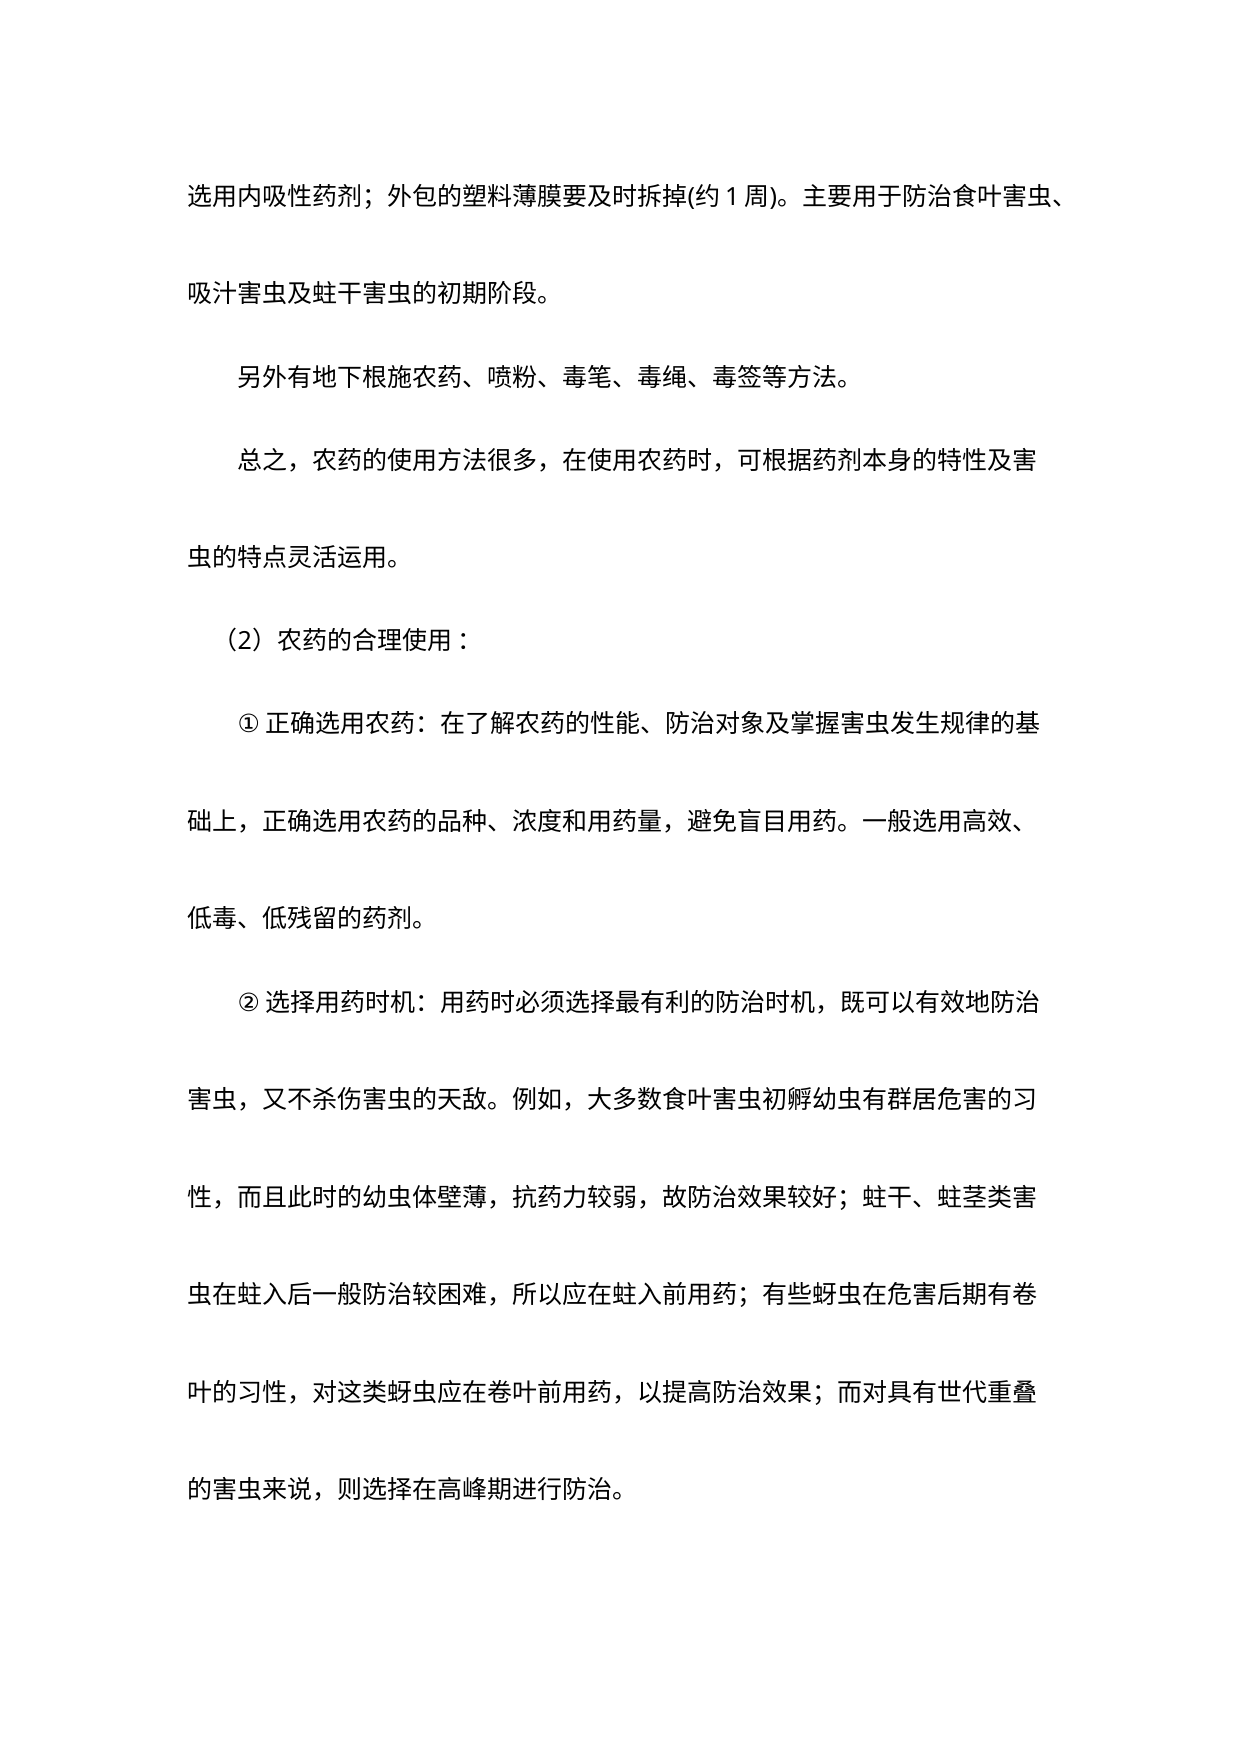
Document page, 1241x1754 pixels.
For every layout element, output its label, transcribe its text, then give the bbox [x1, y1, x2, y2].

text 总之，农药的使用方法很多，在使用农药时，可根据药剂本身的特性及害虫的特点灵活运用。 [187, 426, 1053, 588]
text ②选择用药时机：用药时必须选择最有利的防治时机，既可以有效地防治害虫，又不杀伤害虫的天敌。例如，大多数食叶害虫初孵幼虫有群居危害的习性，而且此时的幼虫体壁薄，抗药力较弱，故防治效果较好；蛀干、蛀茎类害虫在蛀入后一般防治较困难，所以应在蛀入前用药；有些蚜虫在危害后期有卷叶的习性，对这类蚜虫应在卷叶前用药，以提高防治效果；而对具有世代重叠的害虫来说，则选择在高峰期进行防治。 [187, 968, 1053, 1520]
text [187, 162, 1053, 324]
text （2）农药的合理使用 ： [187, 606, 1053, 671]
text 另外有地下根施农药、喷粉、毒笔、毒绳、毒签等方法。 [187, 343, 1053, 408]
text ①正确选用农药：在了解农药的性能、防治对象及掌握害虫发生规律的基础上，正确选用农药的品种、浓度和用药量，避免盲目用药。一般选用高效、低毒、低残留的药剂。 [187, 689, 1053, 949]
